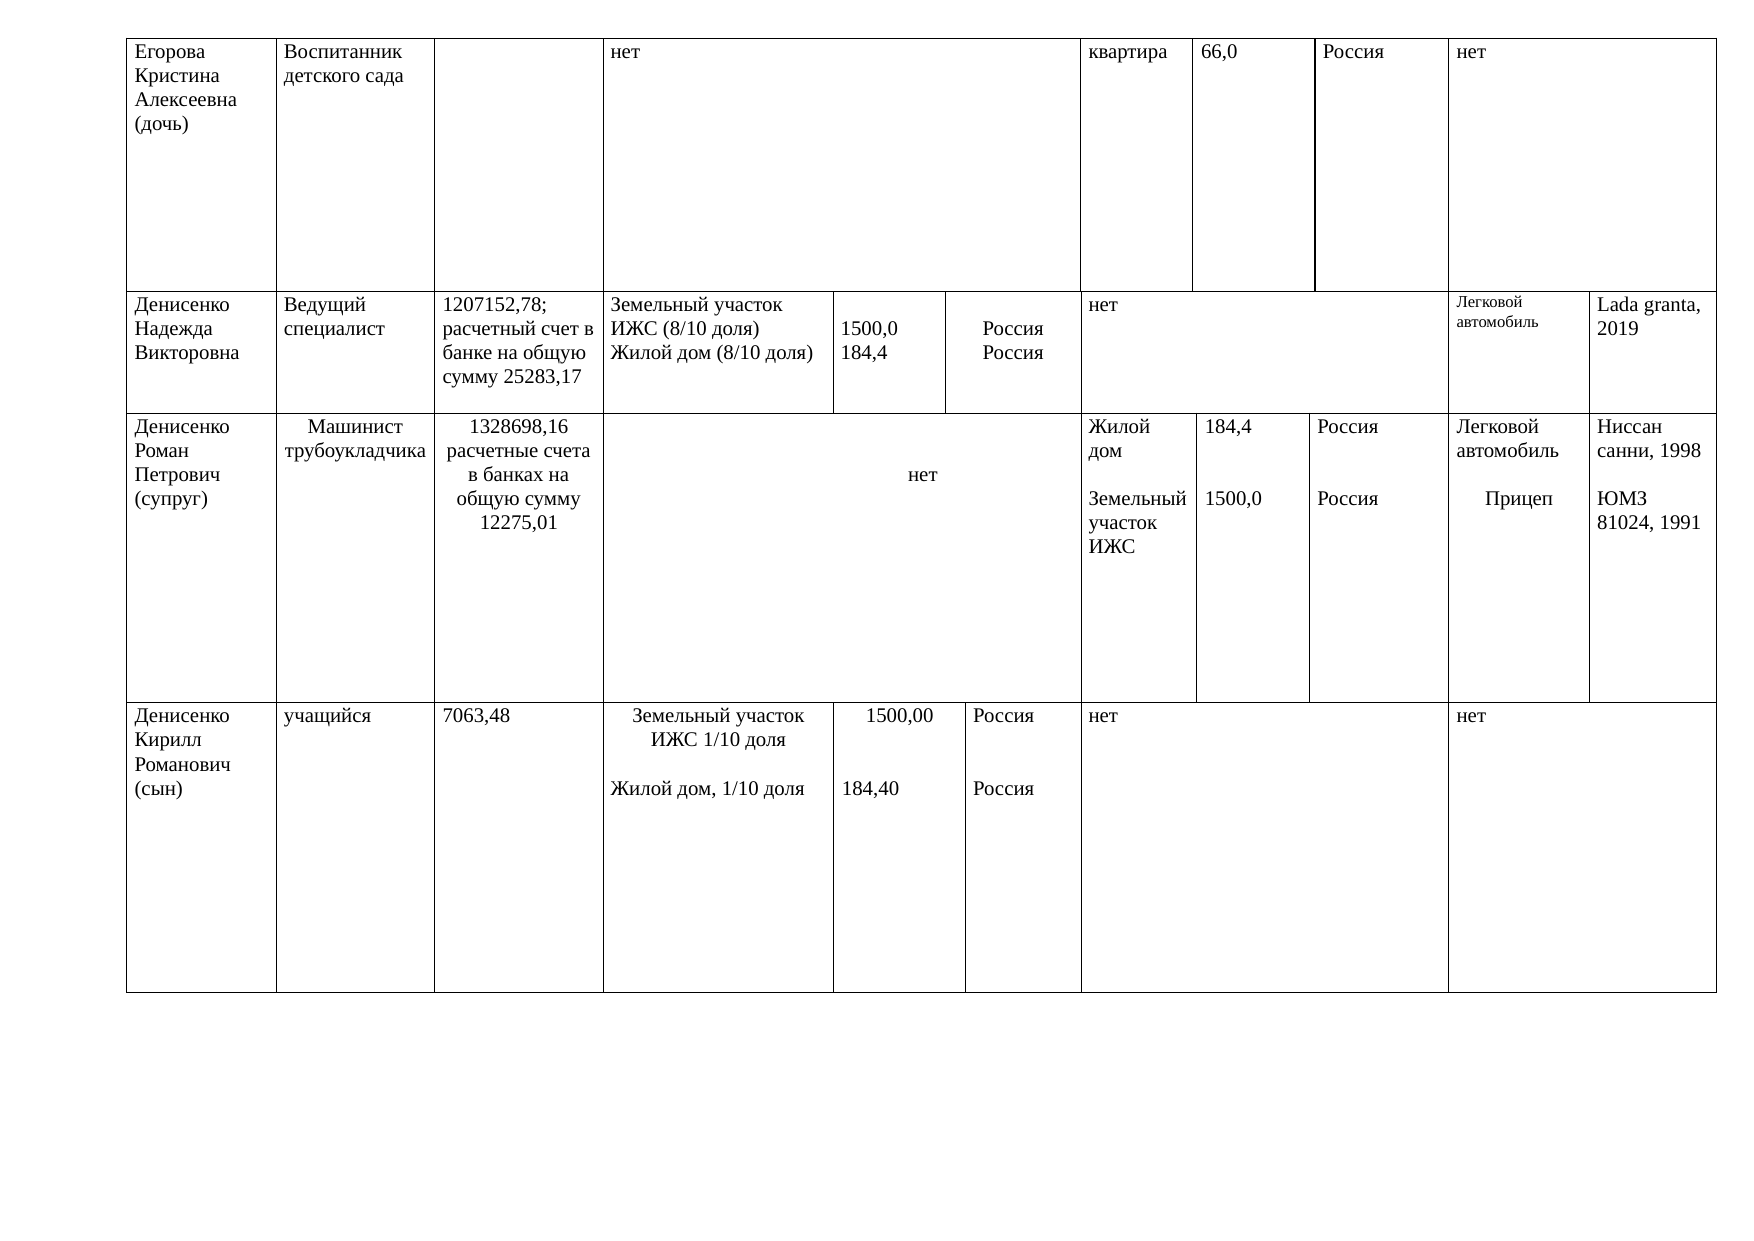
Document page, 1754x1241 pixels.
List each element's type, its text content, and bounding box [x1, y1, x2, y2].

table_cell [277, 39, 434, 291]
table_cell Россия [1316, 39, 1448, 291]
table_cell нет [1082, 703, 1448, 992]
table_cell Россия Россия [946, 292, 1081, 412]
table_cell нет [1082, 292, 1448, 412]
table_cell Земельный участок ИЖС (8/10 доля) Жилой дом (8/10 доля) [604, 292, 833, 412]
table_cell нет [1449, 39, 1716, 291]
table_cell Россия Россия [966, 703, 1081, 992]
table_cell Ниссан санни, 1998 ЮМЗ 81024, 1991 [1590, 414, 1716, 702]
table_cell 7063,48 [435, 703, 603, 992]
table_cell Легковой автомобиль Прицеп [1449, 414, 1589, 702]
table_cell Россия Россия [1310, 414, 1448, 702]
table_cell Жилой дом Земельный участок ИЖС [1082, 414, 1196, 702]
table_cell Денисенко Роман Петрович (супруг) [127, 414, 276, 702]
table_cell 66,0 [1193, 39, 1314, 291]
table_cell нет [604, 414, 1081, 702]
table_cell Lada granta, 2019 [1590, 292, 1716, 412]
table_cell нет [604, 39, 1080, 291]
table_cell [604, 703, 833, 992]
table_cell Машинист трубоукладчика [277, 414, 434, 702]
table_cell 1328698,16 расчетные счета в банках на общую сумму 12275,01 [435, 414, 603, 702]
table_cell Егорова Кристина Алексеевна (дочь) [127, 39, 276, 291]
table_cell квартира [1081, 39, 1192, 291]
table_cell 184,4 1500,0 [1197, 414, 1309, 702]
table_cell учащийся [277, 703, 434, 992]
table_cell Ведущий специалист [277, 292, 434, 412]
table_cell Легковой автомобиль [1449, 292, 1589, 412]
table_cell Денисенко Кирилл Романович (сын) [127, 703, 276, 992]
table_cell Денисенко Надежда Викторовна [127, 292, 276, 412]
table_cell [435, 39, 603, 291]
table_cell 1207152,78; расчетный счет в банке на общую сумму 25283,17 [435, 292, 603, 412]
table_cell нет [1449, 703, 1716, 992]
table_cell 1500,00 184,40 [834, 703, 965, 992]
table_cell 1500,0 184,4 [834, 292, 945, 412]
